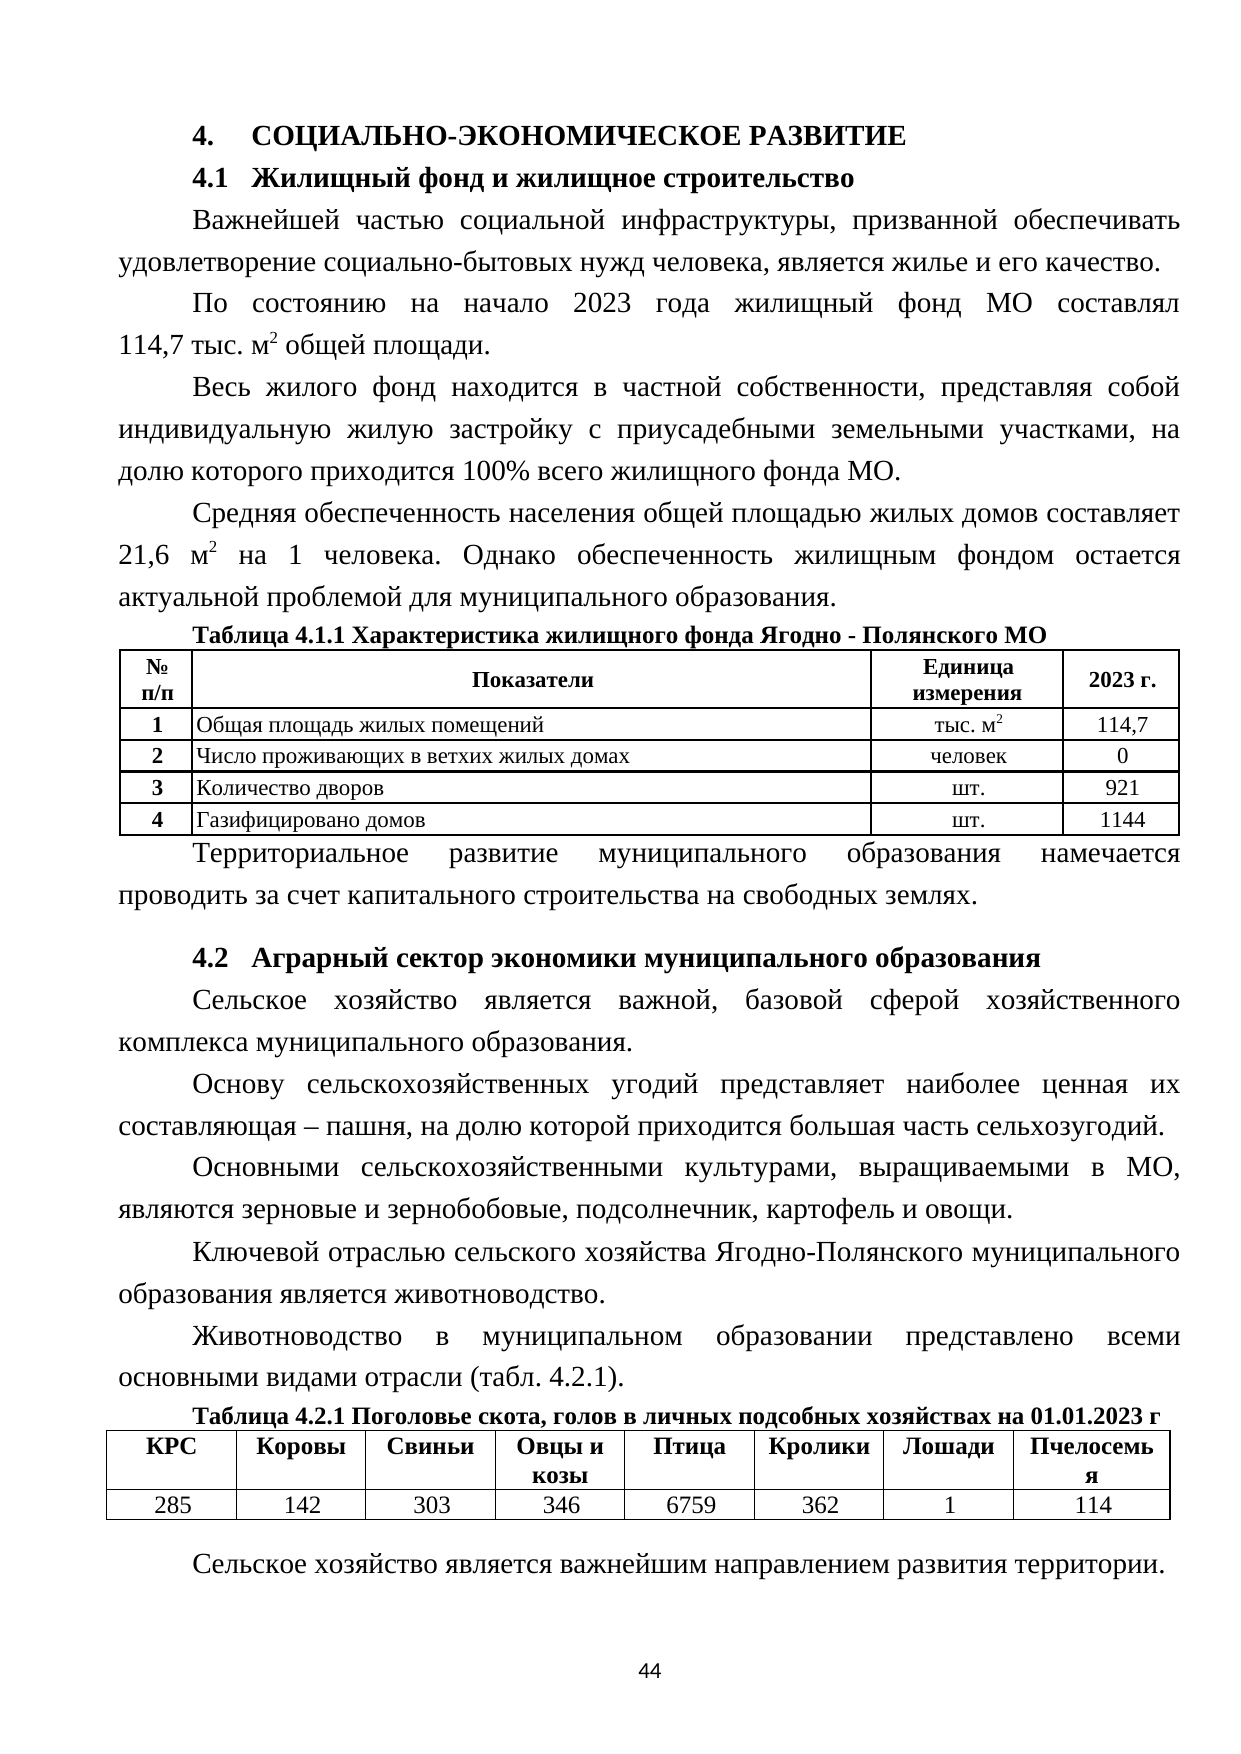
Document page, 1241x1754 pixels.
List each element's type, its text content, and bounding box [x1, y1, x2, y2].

table_cell шт. [872, 804, 1062, 833]
text Сельское хозяйство является важнейшим направлением развития территории. [118, 1546, 1181, 1579]
table_cell Количество дворов [193, 773, 870, 802]
text Основу сельскохозяйственных угодий представляет наиболее ценная их составляющая – пашня, на долю которой приходится большая часть сельхозугодий. [118, 1066, 1181, 1141]
list Аграрный сектор экономики муниципального образования [118, 940, 1181, 974]
table_cell 285 [107, 1490, 236, 1518]
table_cell 303 [366, 1490, 495, 1518]
table_header Лошади [884, 1431, 1013, 1489]
table_cell 6759 [625, 1490, 754, 1518]
table_cell 114 [1014, 1490, 1169, 1518]
table_cell 2 [121, 741, 191, 770]
list СОЦИАЛЬНО-ЭКОНОМИЧЕСКОЕ РАЗВИТИЕ [118, 118, 1181, 152]
table_cell шт. [872, 773, 1062, 802]
table_cell 921 [1064, 773, 1178, 802]
table_header Птица [625, 1431, 754, 1489]
table_cell 362 [755, 1490, 883, 1518]
table_header Кролики [755, 1431, 883, 1489]
table_header Свиньи [366, 1431, 495, 1489]
text По состоянию на начало 2023 года жилищный фонд МО составлял 114,7 тыс. м2 общей площади. [118, 286, 1181, 361]
text Сельское хозяйство является важной, базовой сферой хозяйственного комплекса муниципального образования. [118, 982, 1181, 1057]
table_cell 4 [121, 804, 191, 833]
table_header Единица измерения [872, 651, 1062, 707]
text Таблица 4.1.1 Характеристика жилищного фонда Ягодно - Полянского МО [118, 621, 1181, 649]
text Таблица 4.2.1 Поголовье скота, голов в личных подсобных хозяйствах на 01.01.2023 г [118, 1401, 1181, 1430]
text Весь жилого фонд находится в частной собственности, представляя собой индивидуальную жилую застройку с приусадебными земельными участками, на долю которого приходится 100% всего жилищного фонда МО. [118, 369, 1181, 487]
table_cell Число проживающих в ветхих жилых домах [193, 741, 870, 770]
table_header Показатели [193, 651, 870, 707]
table_header КРС [107, 1431, 236, 1489]
list Жилищный фонд и жилищное строительство [118, 160, 1181, 193]
table_header Пчелосемья [1014, 1431, 1169, 1489]
table_cell 346 [496, 1490, 624, 1518]
table_cell 114,7 [1064, 709, 1178, 739]
table_cell 0 [1064, 741, 1178, 770]
table_cell Газифицировано домов [193, 804, 870, 833]
table_header Коровы [237, 1431, 365, 1489]
text Животноводство в муниципальном образовании представлено всеми основными видами отрасли (табл. 4.2.1). [118, 1318, 1181, 1393]
table_header 2023 г. [1064, 651, 1178, 707]
table_header № п/п [121, 651, 191, 707]
table_cell 1 [884, 1490, 1013, 1518]
table_cell 1144 [1064, 804, 1178, 833]
text Ключевой отраслью сельского хозяйства Ягодно-Полянского муниципального образования является животноводство. [118, 1234, 1181, 1309]
table_cell тыс. м2 [872, 709, 1062, 739]
table_cell 3 [121, 773, 191, 802]
text Основными сельскохозяйственными культурами, выращиваемыми в МО, являются зерновые и зернобобовые, подсолнечник, картофель и овощи. [118, 1149, 1181, 1226]
table_cell 1 [121, 709, 191, 739]
table_header Овцы и козы [496, 1431, 624, 1489]
text Важнейшей частью социальной инфраструктуры, призванной обеспечивать удовлетворение социально-бытовых нужд человека, является жилье и его качество. [118, 202, 1181, 277]
text Территориальное развитие муниципального образования намечается проводить за счет капитального строительства на свободных землях. [118, 836, 1181, 911]
table_cell 142 [237, 1490, 365, 1518]
table_cell Общая площадь жилых помещений [193, 709, 870, 739]
text Средняя обеспеченность населения общей площадью жилых домов составляет 21,6 м2 на 1 человека. Однако обеспеченность жилищным фондом остается актуальной проблемой для муниципального образования. [118, 495, 1181, 612]
table_cell человек [872, 741, 1062, 770]
